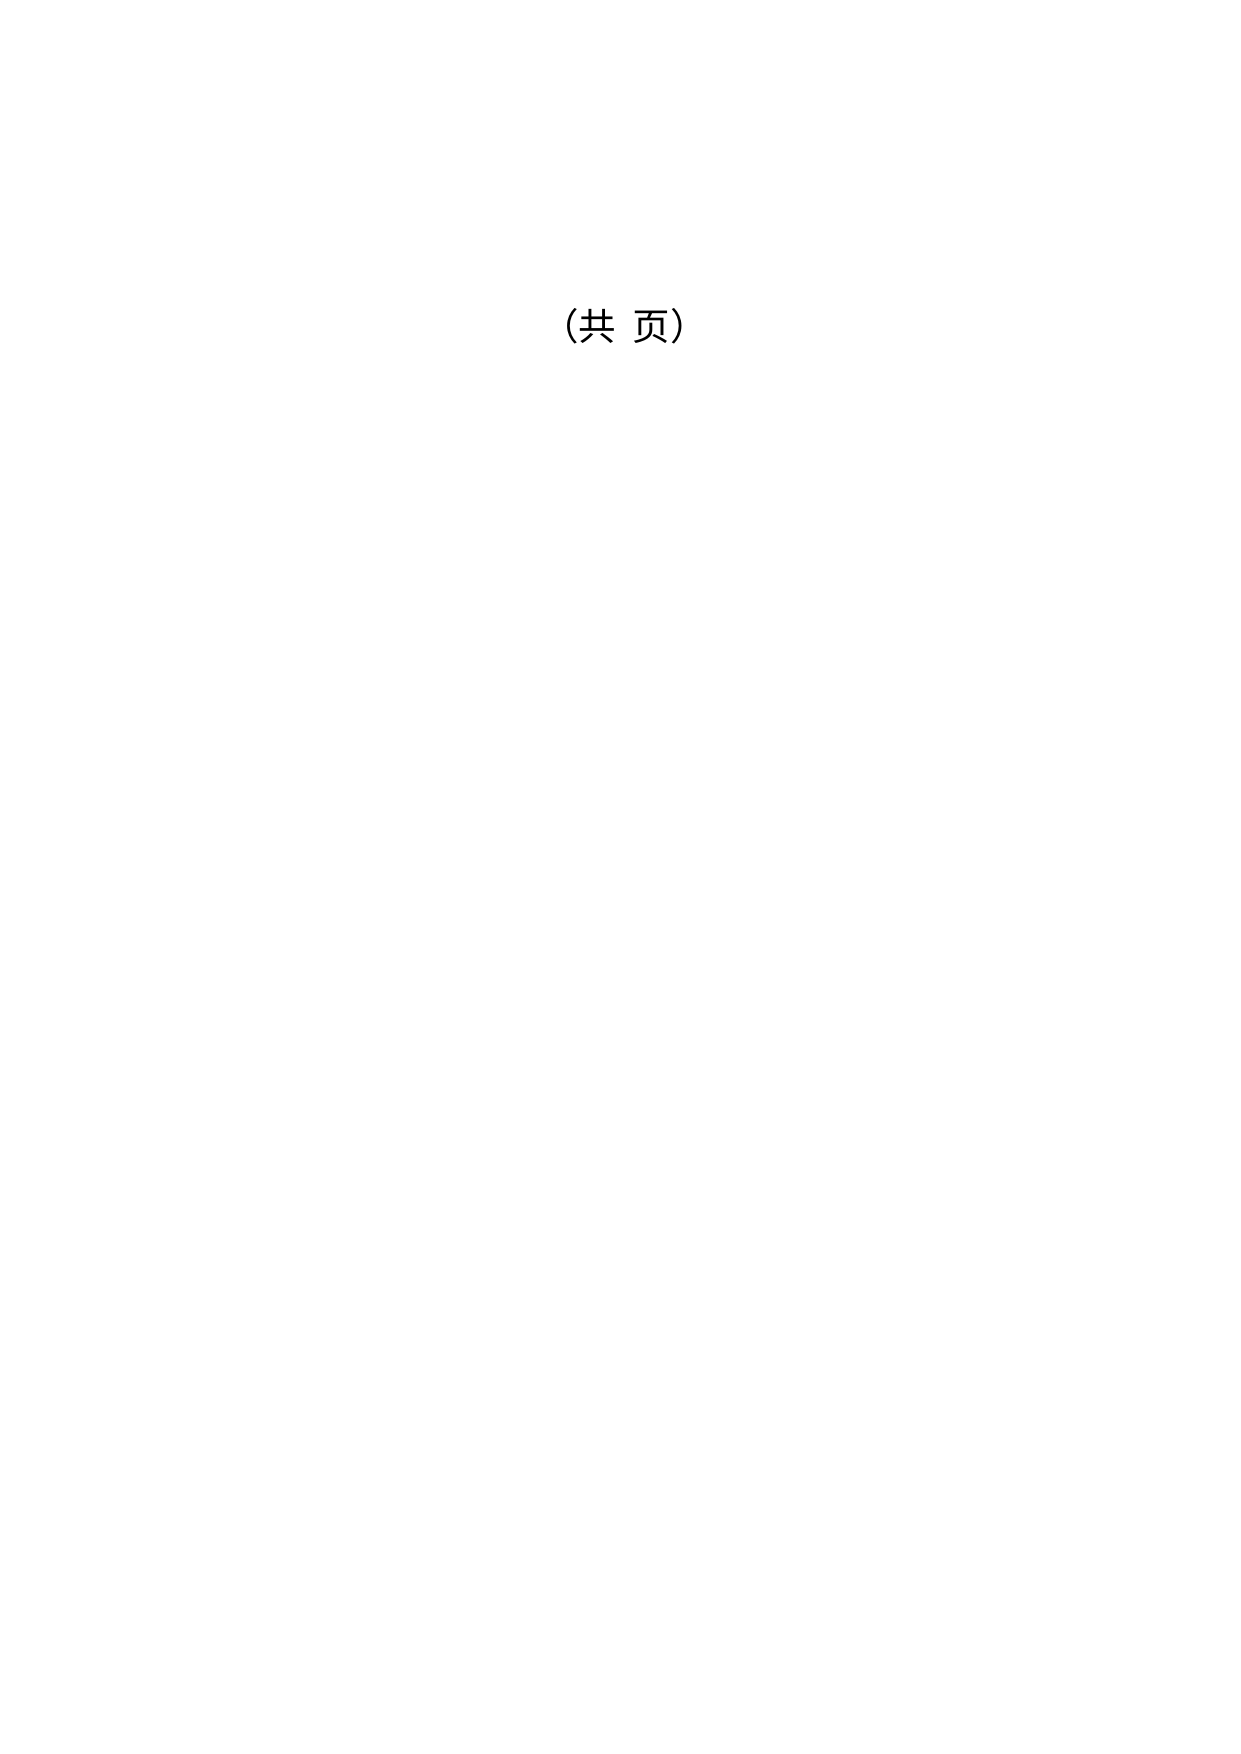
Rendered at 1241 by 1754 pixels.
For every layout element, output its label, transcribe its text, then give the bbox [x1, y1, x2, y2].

text （共 页） [187, 292, 1053, 357]
